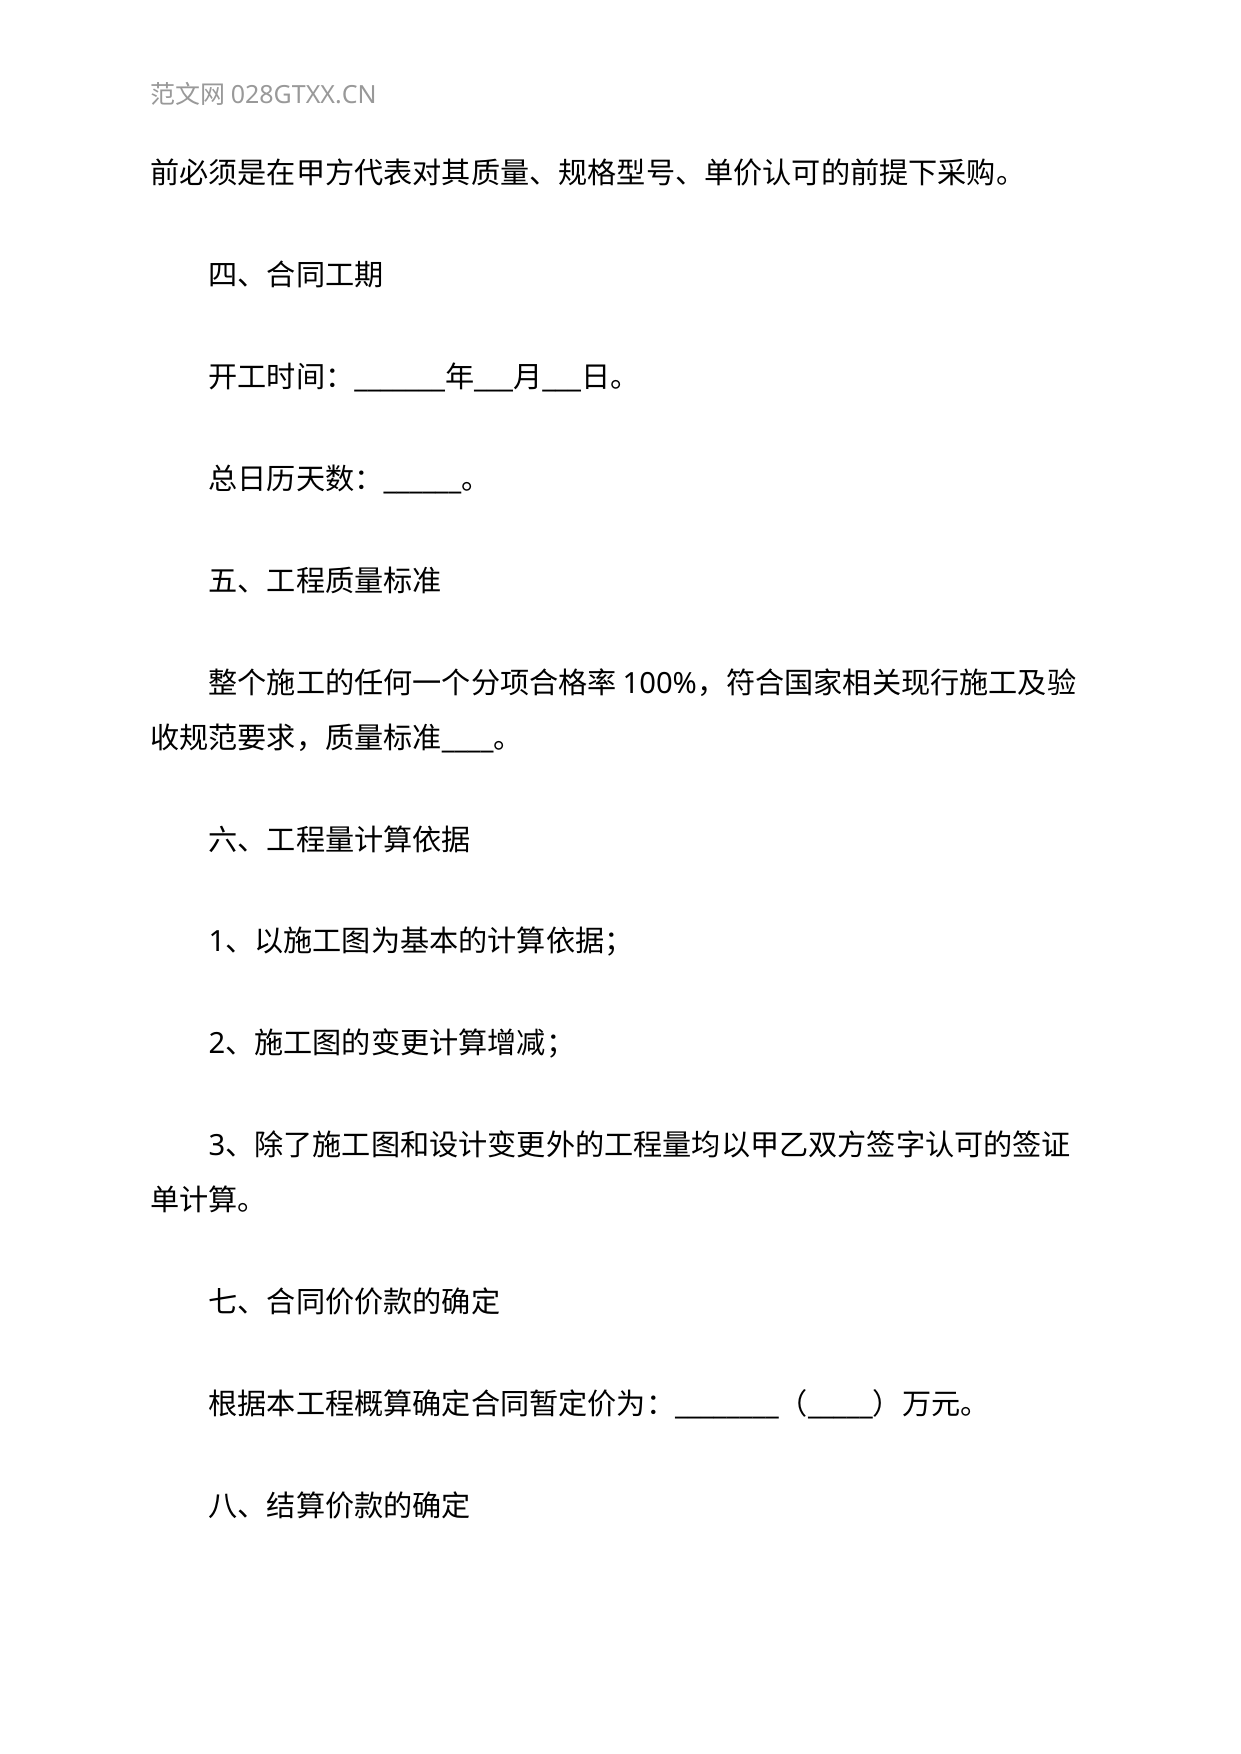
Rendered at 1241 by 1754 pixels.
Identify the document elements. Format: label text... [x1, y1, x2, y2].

text 七、合同价价款的确定 [150, 1279, 1090, 1321]
text 总日历天数：______。 [150, 456, 1090, 498]
text 3、除了施工图和设计变更外的工程量均以甲乙双方签字认可的签证单计算。 [150, 1122, 1090, 1219]
text 2、施工图的变更计算增减； [150, 1020, 1090, 1062]
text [150, 150, 1090, 192]
text 整个施工的任何一个分项合格率100%，符合国家相关现行施工及验收规范要求，质量标准____。 [150, 659, 1090, 757]
text 五、工程质量标准 [150, 557, 1090, 600]
text 开工时间：_______年___月___日。 [150, 353, 1090, 396]
text 四、合同工期 [150, 252, 1090, 294]
text 1、以施工图为基本的计算依据； [150, 918, 1090, 960]
text 根据本工程概算确定合同暂定价为：________（_____）万元。 [150, 1381, 1090, 1423]
text 六、工程量计算依据 [150, 816, 1090, 858]
text 八、结算价款的确定 [150, 1482, 1090, 1525]
